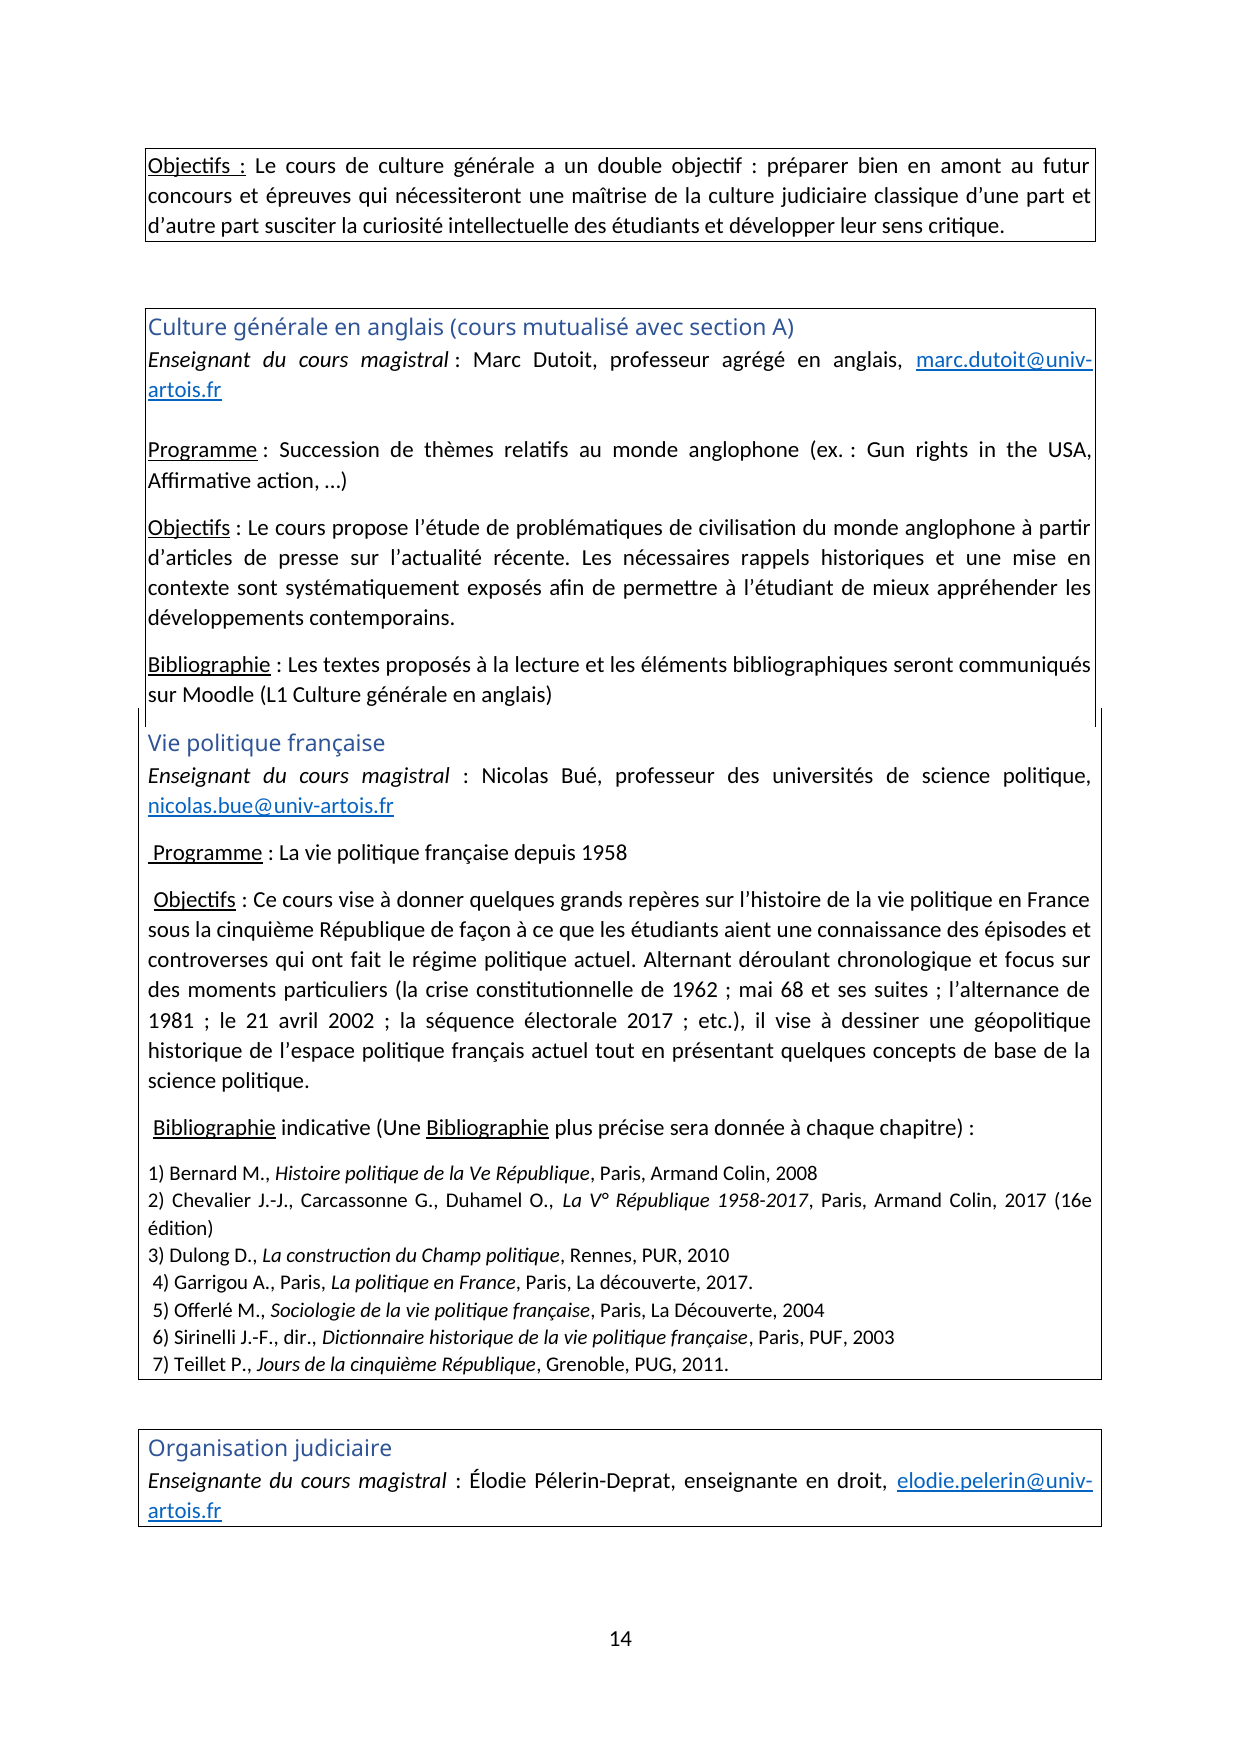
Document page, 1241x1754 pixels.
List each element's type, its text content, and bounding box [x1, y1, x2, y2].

subtitle Organisation judiciaire [139, 1430, 1101, 1463]
text Objectifs : Le cours de culture générale a un double objectif : préparer bien en amont au futur concours et épreuves qui nécessiteront une maîtrise de la culture judiciaire classique d’une part et d’autre part susciter la curiosité intellectuelle des étudiants et développer leur sens critique. [146, 149, 1095, 241]
text 7) Teillet P., Jours de la cinquième République, Grenoble, PUG, 2011. [139, 1348, 1101, 1379]
text 3) Dulong D., La construction du Champ politique, Rennes, PUR, 2010 [139, 1239, 1101, 1266]
text 6) Sirinelli J.-F., dir., Dictionnaire historique de la vie politique française, Paris, PUF, 2003 [139, 1321, 1101, 1348]
text Objectifs : Ce cours vise à donner quelques grands repères sur l’histoire de la vie politique en France sous la cinquième République de façon à ce que les étudiants aient une connaissance des épisodes et controverses qui ont fait le régime politique actuel. Alternant déroulant chronologique et focus sur des moments particuliers (la crise constitutionnelle de 1962 ; mai 68 et ses suites ; l’alternance de 1981 ; le 21 avril 2002 ; la séquence électorale 2017 ; etc.), il vise à dessiner une géopolitique historique de l’espace politique français actuel tout en présentant quelques concepts de base de la science politique. [139, 882, 1101, 1094]
subtitle Culture générale en anglais (cours mutualisé avec section A) [146, 309, 1095, 342]
subtitle Vie politique française [139, 724, 1101, 758]
text Programme : Succession de thèmes relatifs au monde anglophone (ex. : Gun rights in the USA, Affirmative action, …) [146, 432, 1095, 494]
text Bibliographie : Les textes proposés à la lecture et les éléments bibliographiques seront communiqués sur Moodle (L1 Culture générale en anglais) [146, 647, 1095, 708]
text 2) Chevalier J.-J., Carcassonne G., Duhamel O., La V° République 1958-2017, Paris, Armand Colin, 2017 (16e édition) [139, 1184, 1101, 1239]
text 4) Garrigou A., Paris, La politique en France, Paris, La découverte, 2017. [139, 1266, 1101, 1294]
text Bibliographie indicative (Une Bibliographie plus précise sera donnée à chaque chapitre) : [139, 1110, 1101, 1141]
text Objectifs : Le cours propose l’étude de problématiques de civilisation du monde anglophone à partir d’articles de presse sur l’actualité récente. Les nécessaires rappels historiques et une mise en contexte sont systématiquement exposés afin de permettre à l’étudiant de mieux appréhender les développements contemporains. [146, 509, 1095, 631]
text Enseignante du cours magistral : Élodie Pélerin-Deprat, enseignante en droit, elodie.pelerin@univ-artois.fr [139, 1463, 1101, 1526]
text 5) Offerlé M., Sociologie de la vie politique française, Paris, La Découverte, 2004 [139, 1294, 1101, 1321]
text 1) Bernard M., Histoire politique de la Ve République, Paris, Armand Colin, 2008 [139, 1157, 1101, 1184]
text Enseignant du cours magistral : Marc Dutoit, professeur agrégé en anglais, marc.dutoit@univ-artois.fr [146, 342, 1095, 403]
text Enseignant du cours magistral : Nicolas Bué, professeur des universités de science politique, nicolas.bue@univ-artois.fr [139, 758, 1101, 819]
text Programme : La vie politique française depuis 1958 [139, 835, 1101, 866]
